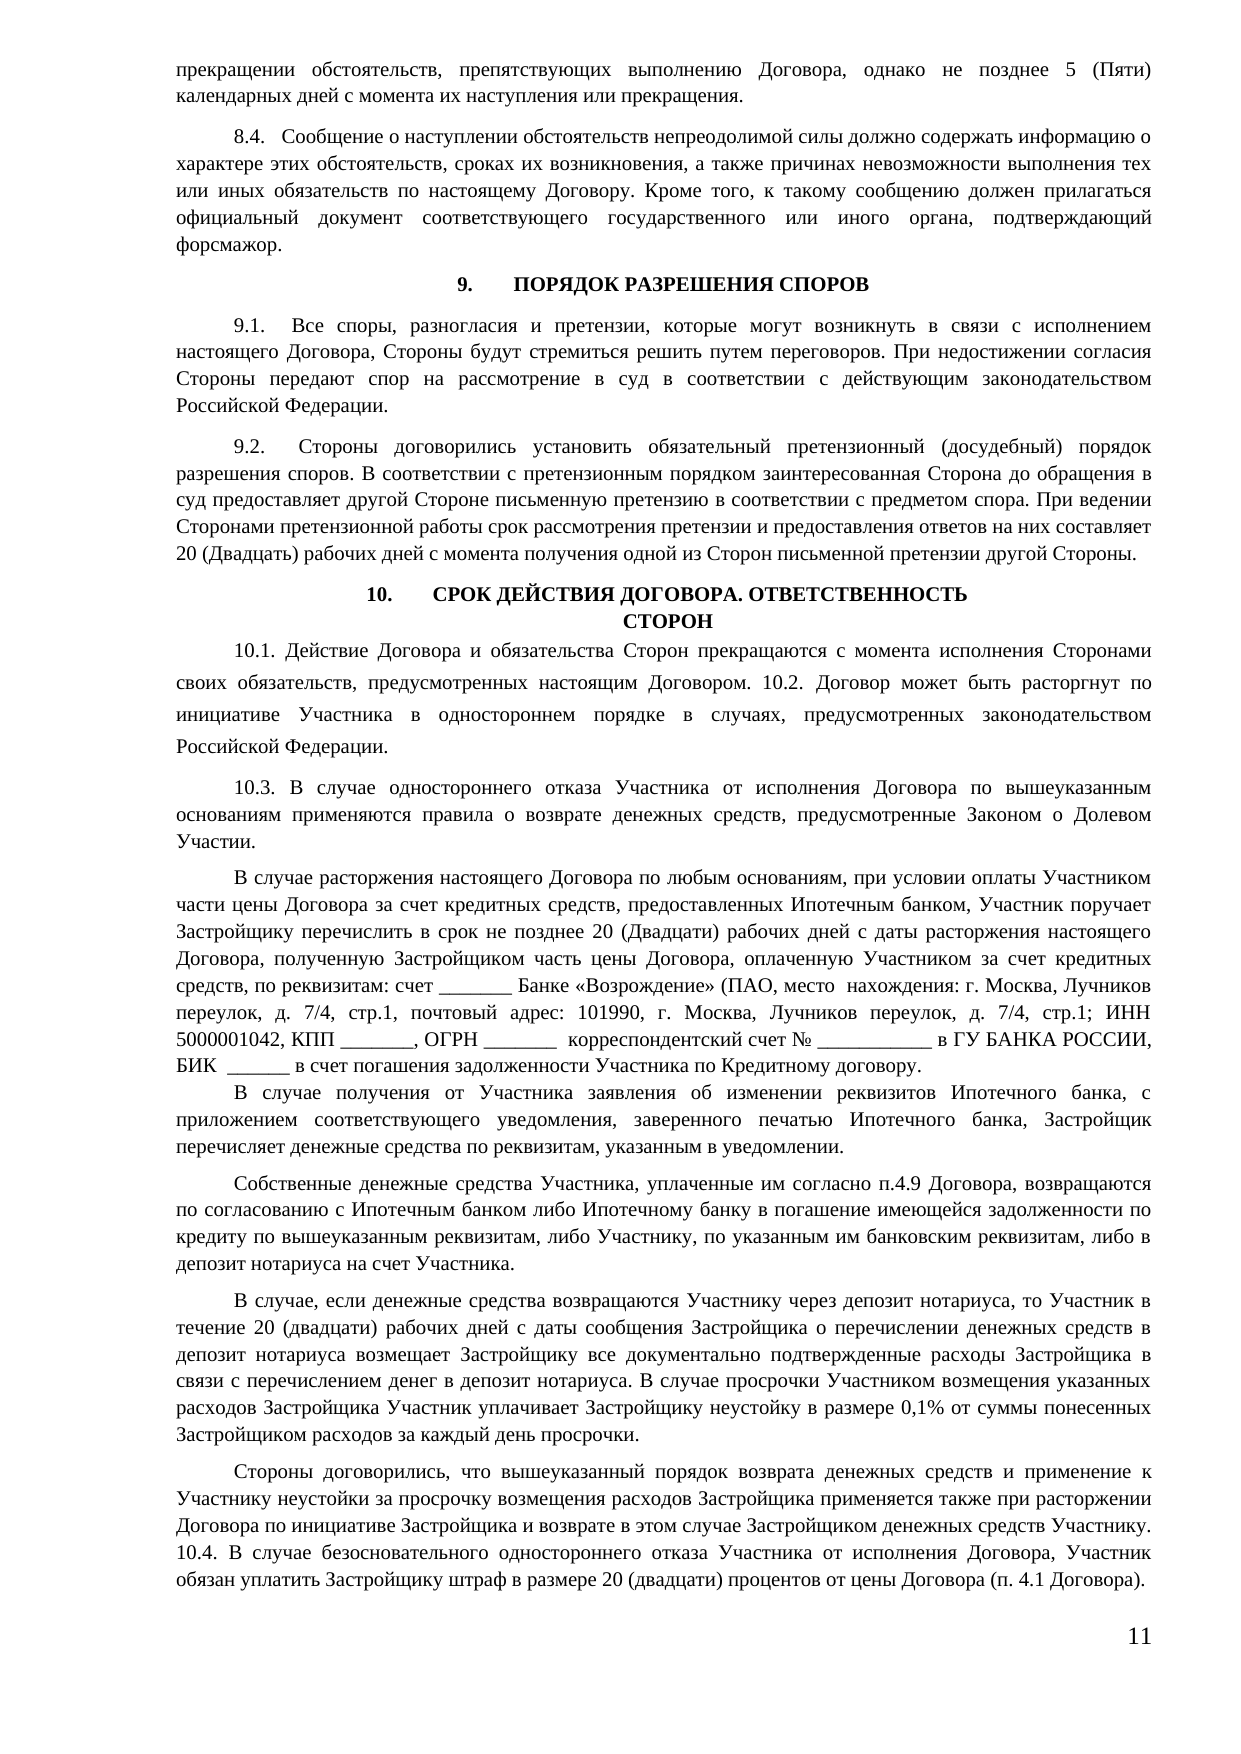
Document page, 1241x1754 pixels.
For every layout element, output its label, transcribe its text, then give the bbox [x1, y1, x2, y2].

text В случае получения от Участника заявления об изменении реквизитов Ипотечного банка, с приложением соответствующего уведомления, заверенного печатью Ипотечного банка, Застройщик перечисляет денежные средства по реквизитам, указанным в уведомлении. [176, 1080, 1152, 1158]
text 10.3. В случае одностороннего отказа Участника от исполнения Договора по вышеуказанным основаниям применяются правила о возврате денежных средств, предусмотренные Законом о Долевом Участии. [176, 775, 1152, 853]
text Собственные денежные средства Участника, уплаченные им согласно п.4.9 Договора, возвращаются по согласованию с Ипотечным банком либо Ипотечному банку в погашение имеющейся задолженности по кредиту по вышеуказанным реквизитам, либо Участнику, по указанным им банковским реквизитам, либо в депозит нотариуса на счет Участника. [176, 1171, 1152, 1275]
text 10.1. Действие Договора и обязательства Сторон прекращаются с момента исполнения Сторонами своих обязательств, предусмотренных настоящим Договором. 10.2. Договор может быть расторгнут по инициативе Участника в одностороннем порядке в случаях, предусмотренных законодательством Российской Федерации. [176, 638, 1152, 758]
text 8.4. Сообщение о наступлении обстоятельств непреодолимой силы должно содержать информацию о характере этих обстоятельств, сроках их возникновения, а также причинах невозможности выполнения тех или иных обязательств по настоящему Договору. Кроме того, к такому сообщению должен прилагаться официальный документ соответствующего государственного или иного органа, подтверждающий форсмажор. [176, 124, 1152, 256]
text 9.1. Все споры, разногласия и претензии, которые могут возникнуть в связи с исполнением настоящего Договора, Стороны будут стремиться решить путем переговоров. При недостижении согласия Стороны передают спор на рассмотрение в суд в соответствии с действующим законодательством Российской Федерации. [176, 312, 1152, 417]
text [176, 57, 1152, 107]
text В случае, если денежные средства возвращаются Участнику через депозит нотариуса, то Участник в течение 20 (двадцати) рабочих дней с даты сообщения Застройщика о перечислении денежных средств в депозит нотариуса возмещает Застройщику все документально подтвержденные расходы Застройщика в связи с перечислением денег в депозит нотариуса. В случае просрочки Участником возмещения указанных расходов Застройщика Участник уплачивает Застройщику неустойку в размере 0,1% от суммы понесенных Застройщиком расходов за каждый день просрочки. [176, 1288, 1152, 1446]
subtitle СРОК ДЕЙСТВИЯ ДОГОВОРА. ОТВЕТСТВЕННОСТЬ СТОРОН [333, 582, 1002, 633]
subtitle ПОРЯДОК РАЗРЕШЕНИЯ СПОРОВ [333, 272, 994, 296]
text В случае расторжения настоящего Договора по любым основаниям, при условии оплаты Участником части цены Договора за счет кредитных средств, предоставленных Ипотечным банком, Участник поручает Застройщику перечислить в срок не позднее 20 (Двадцати) рабочих дней с даты расторжения настоящего Договора, полученную Застройщиком часть цены Договора, оплаченную Участником за счет кредитных средств, по реквизитам: счет _______ Банке «Возрождение» (ПАО, место нахождения: г. Москва, Лучников переулок, д. 7/4, стр.1, почтовый адрес: 101990, г. Москва, Лучников переулок, д. 7/4, стр.1; ИНН 5000001042, КПП _______, ОГРН _______ корреспондентский счет № ___________ в ГУ БАНКА РОССИИ, БИК ______ в счет погашения задолженности Участника по Кредитному договору. [176, 865, 1152, 1077]
text 9.2. Стороны договорились установить обязательный претензионный (досудебный) порядок разрешения споров. В соответствии с претензионным порядком заинтересованная Сторона до обращения в суд предоставляет другой Стороне письменную претензию в соответствии с предметом спора. При ведении Сторонами претензионной работы срок рассмотрения претензии и предоставления ответов на них составляет 20 (Двадцать) рабочих дней с момента получения одной из Сторон письменной претензии другой Стороны. [176, 434, 1152, 565]
text Стороны договорились, что вышеуказанный порядок возврата денежных средств и применение к Участнику неустойки за просрочку возмещения расходов Застройщика применяется также при расторжении Договора по инициативе Застройщика и возврате в этом случае Застройщиком денежных средств Участнику. 10.4. В случае безосновательного одностороннего отказа Участника от исполнения Договора, Участник обязан уплатить Застройщику штраф в размере 20 (двадцати) процентов от цены Договора (п. 4.1 Договора). [176, 1459, 1152, 1591]
